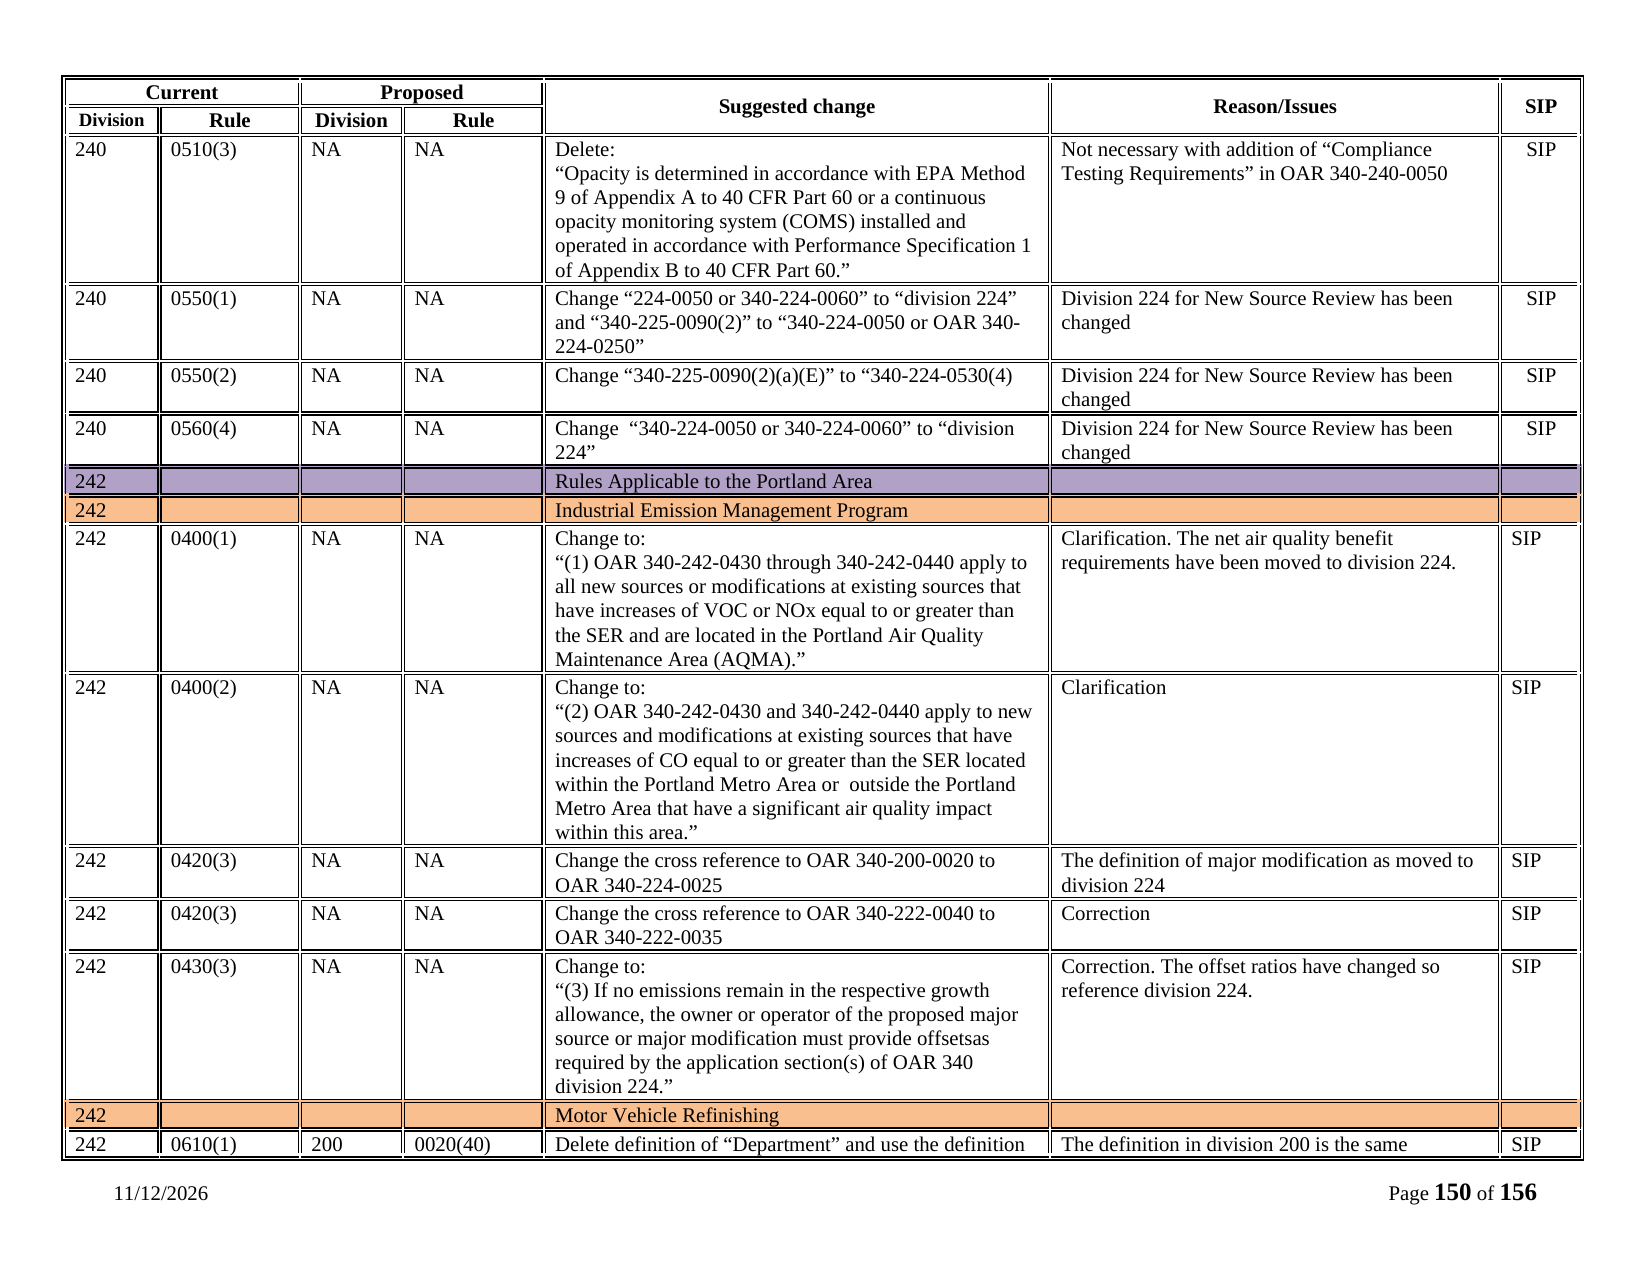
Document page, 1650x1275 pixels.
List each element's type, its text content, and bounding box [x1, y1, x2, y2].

table_cell Rule [162, 108, 298, 132]
table_header SIP [1500, 79, 1580, 132]
table_cell Rule [405, 108, 541, 132]
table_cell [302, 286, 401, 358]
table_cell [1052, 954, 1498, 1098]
table_header Reason/Issues [1050, 77, 1500, 132]
table_header Current [64, 77, 300, 104]
table_cell Division [302, 108, 401, 132]
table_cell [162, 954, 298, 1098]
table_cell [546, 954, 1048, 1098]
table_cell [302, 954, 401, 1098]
table_header Proposed [300, 77, 544, 104]
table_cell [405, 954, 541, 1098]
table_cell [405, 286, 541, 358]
table_header Suggested change [544, 77, 1050, 132]
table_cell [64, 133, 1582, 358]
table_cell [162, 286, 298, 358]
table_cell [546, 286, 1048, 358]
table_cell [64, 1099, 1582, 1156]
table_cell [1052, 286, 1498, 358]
table_cell Division [64, 104, 159, 132]
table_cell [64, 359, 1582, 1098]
